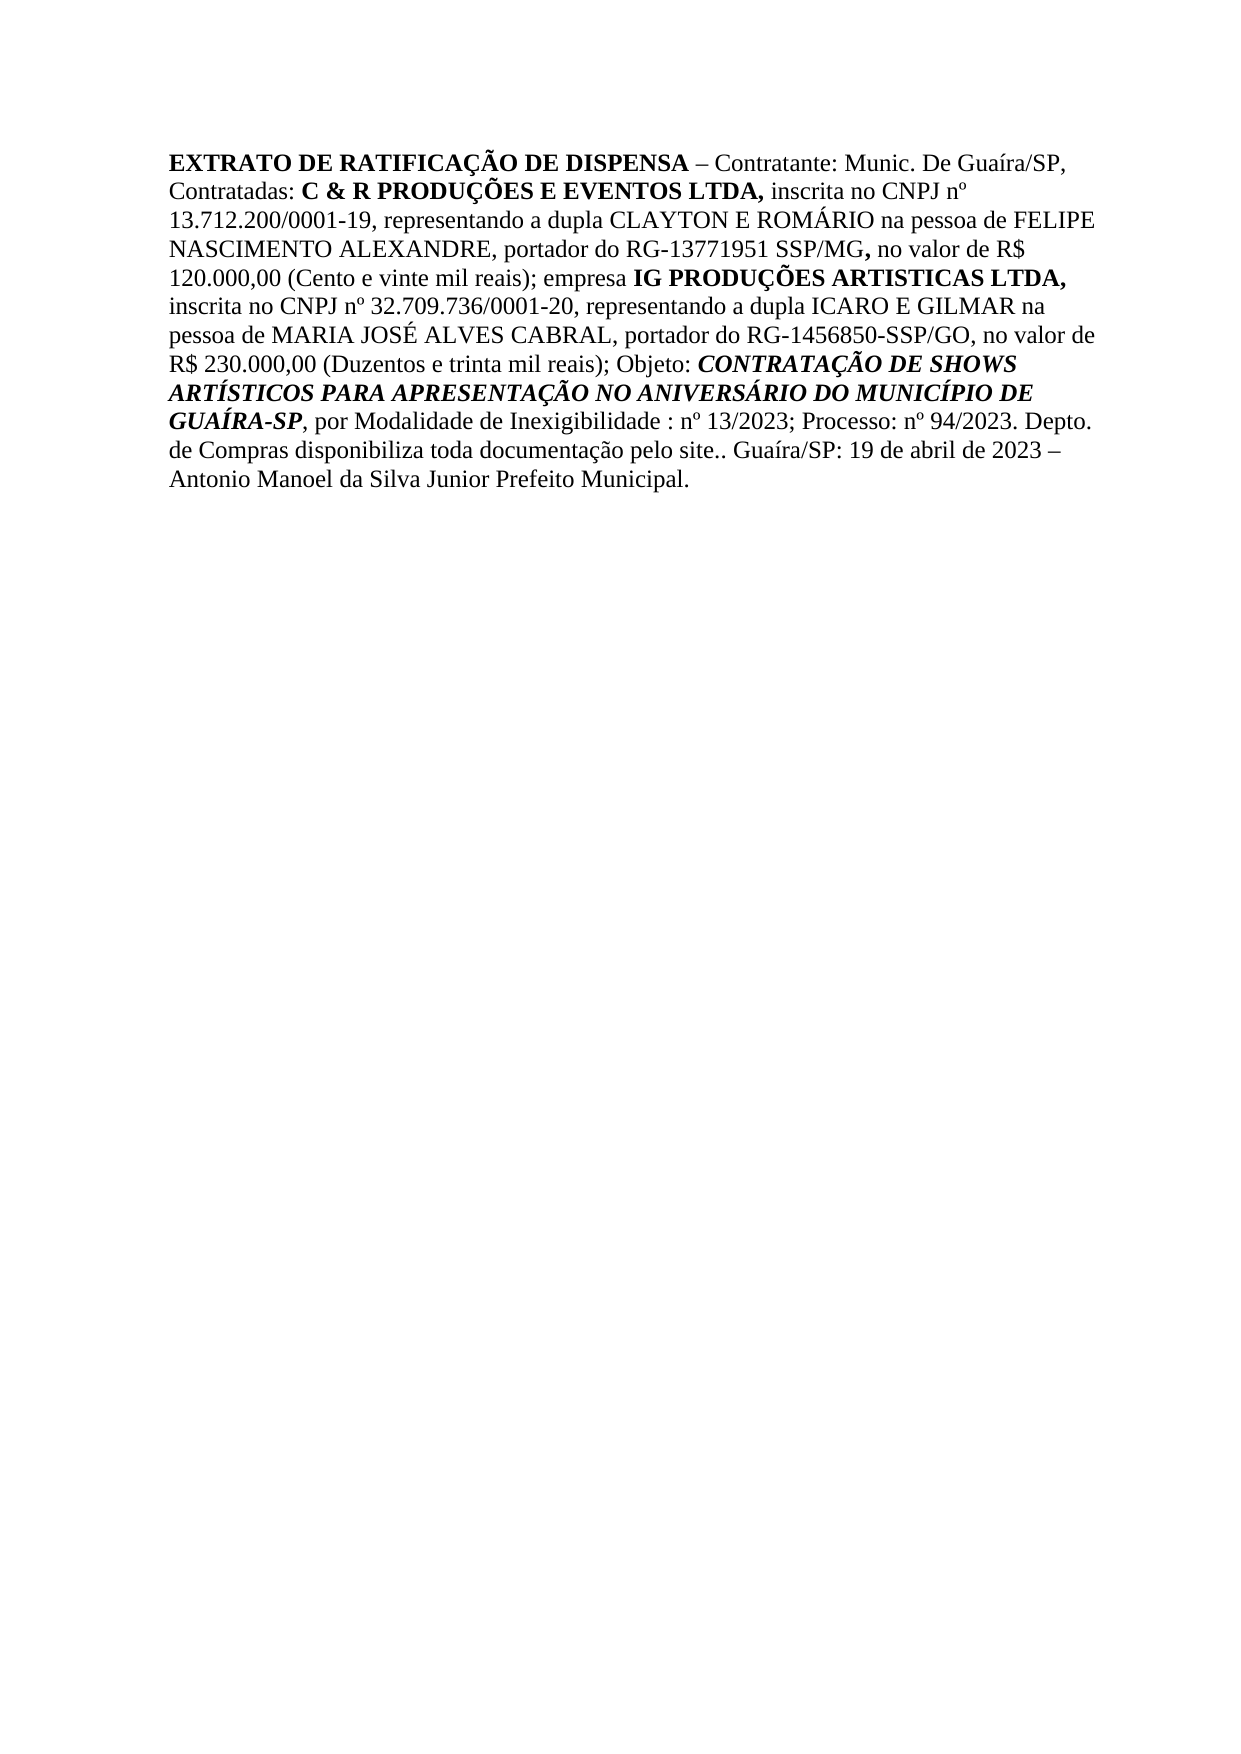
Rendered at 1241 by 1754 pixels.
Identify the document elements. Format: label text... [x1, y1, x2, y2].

text EXTRATO DE RATIFICAÇÃO DE DISPENSA – Contratante: Munic. De Guaíra/SP, Contratadas: C & R PRODUÇÕES E EVENTOS LTDA, inscrita no CNPJ nº 13.712.200/0001-19, representando a dupla CLAYTON E ROMÁRIO na pessoa de FELIPE NASCIMENTO ALEXANDRE, portador do RG-13771951 SSP/MG, no valor de R$ 120.000,00 (Cento e vinte mil reais); empresa IG PRODUÇÕES ARTISTICAS LTDA, inscrita no CNPJ nº 32.709.736/0001-20, representando a dupla ICARO E GILMAR na pessoa de MARIA JOSÉ ALVES CABRAL, portador do RG-1456850-SSP/GO, no valor de R$ 230.000,00 (Duzentos e trinta mil reais); Objeto: CONTRATAÇÃO DE SHOWS ARTÍSTICOS PARA APRESENTAÇÃO NO ANIVERSÁRIO DO MUNICÍPIO DE GUAÍRA-SP, por Modalidade de Inexigibilidade : nº 13/2023; Processo: nº 94/2023. Depto. de Compras disponibiliza toda documentação pelo site.. Guaíra/SP: 19 de abril de 2023 – Antonio Manoel da Silva Junior Prefeito Municipal. [168, 148, 1101, 493]
